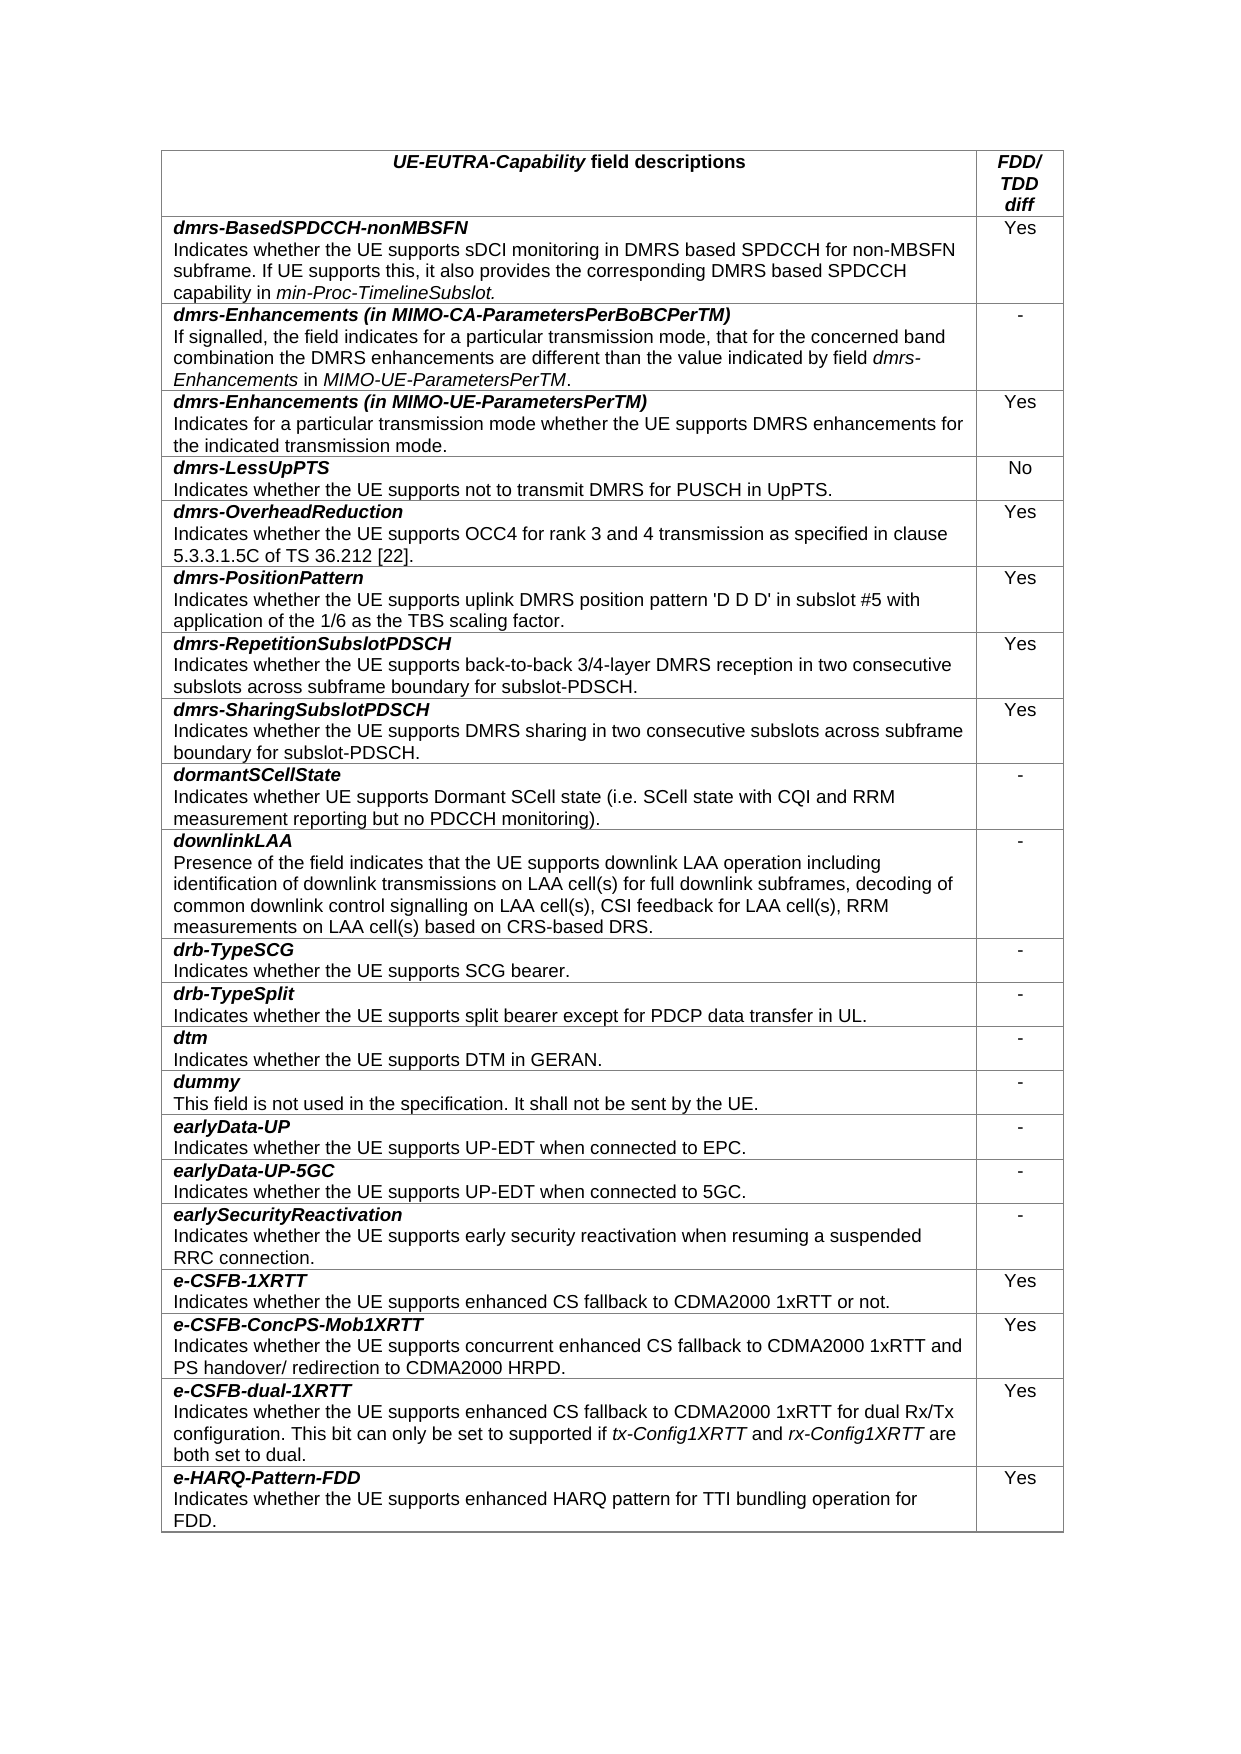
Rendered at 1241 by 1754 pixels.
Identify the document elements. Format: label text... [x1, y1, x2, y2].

table_cell dormantSCellState Indicates whether UE supports Dormant SCell state (i.e. SCell state with CQI and RRM measurement reporting but no PDCCH monitoring). [162, 764, 976, 829]
table_cell - [977, 1115, 1063, 1158]
table_cell Yes [977, 699, 1063, 763]
table_cell - [977, 1027, 1063, 1070]
table_cell Yes [977, 391, 1063, 456]
table_header UE-EUTRA-Capability field descriptions [162, 151, 976, 216]
table_cell earlyData-UP-5GC Indicates whether the UE supports UP-EDT when connected to 5GC. [162, 1160, 976, 1203]
table_cell No [977, 457, 1063, 500]
table_cell Yes [977, 1270, 1063, 1313]
table_cell - [977, 1204, 1063, 1268]
table_cell dtm Indicates whether the UE supports DTM in GERAN. [162, 1027, 976, 1070]
table_cell e-CSFB-1XRTT Indicates whether the UE supports enhanced CS fallback to CDMA2000 1xRTT or not. [162, 1270, 976, 1313]
table_cell e-CSFB-ConcPS-Mob1XRTT Indicates whether the UE supports concurrent enhanced CS fallback to CDMA2000 1xRTT and PS handover/ redirection to CDMA2000 HRPD. [162, 1314, 976, 1378]
table_cell - [977, 830, 1063, 938]
table_cell dmrs-RepetitionSubslotPDSCH Indicates whether the UE supports back-to-back 3/4-layer DMRS reception in two consecutive subslots across subframe boundary for subslot-PDSCH. [162, 633, 976, 697]
table_cell earlySecurityReactivation Indicates whether the UE supports early security reactivation when resuming a suspended RRC connection. [162, 1204, 976, 1268]
table_cell dmrs-BasedSPDCCH-nonMBSFN Indicates whether the UE supports sDCI monitoring in DMRS based SPDCCH for non-MBSFN subframe. If UE supports this, it also provides the corresponding DMRS based SPDCCH capability in min-Proc-TimelineSubslot. [162, 217, 976, 303]
table_cell - [977, 764, 1063, 829]
table_cell e-CSFB-dual-1XRTT Indicates whether the UE supports enhanced CS fallback to CDMA2000 1xRTT for dual Rx/Tx configuration. This bit can only be set to supported if tx-Config1XRTT and rx-Config1XRTT are both set to dual. [162, 1379, 976, 1466]
table_cell dmrs-LessUpPTS Indicates whether the UE supports not to transmit DMRS for PUSCH in UpPTS. [162, 457, 976, 500]
table_cell Yes [977, 217, 1063, 303]
table_cell - [977, 939, 1063, 982]
table_cell earlyData-UP Indicates whether the UE supports UP-EDT when connected to EPC. [162, 1115, 976, 1158]
table_cell Yes [977, 1379, 1063, 1466]
table_header FDD/ TDD diff [977, 151, 1063, 216]
table_cell dmrs-Enhancements (in MIMO-UE-ParametersPerTM) Indicates for a particular transmission mode whether the UE supports DMRS enhancements for the indicated transmission mode. [162, 391, 976, 456]
table_cell drb-TypeSCG Indicates whether the UE supports SCG bearer. [162, 939, 976, 982]
table_cell - [977, 1160, 1063, 1203]
table_cell Yes [977, 1467, 1063, 1531]
table_cell Yes [977, 1314, 1063, 1378]
table_cell dmrs-SharingSubslotPDSCH Indicates whether the UE supports DMRS sharing in two consecutive subslots across subframe boundary for subslot-PDSCH. [162, 699, 976, 763]
table_cell dmrs-PositionPattern Indicates whether the UE supports uplink DMRS position pattern 'D D D' in subslot #5 with application of the 1/6 as the TBS scaling factor. [162, 567, 976, 632]
table_cell e-HARQ-Pattern-FDD Indicates whether the UE supports enhanced HARQ pattern for TTI bundling operation for FDD. [162, 1467, 976, 1531]
table_cell - [977, 1071, 1063, 1114]
table_cell dmrs-OverheadReduction Indicates whether the UE supports OCC4 for rank 3 and 4 transmission as specified in clause 5.3.3.1.5C of TS 36.212 [22]. [162, 501, 976, 566]
table_cell - [977, 304, 1063, 390]
table_cell drb-TypeSplit Indicates whether the UE supports split bearer except for PDCP data transfer in UL. [162, 983, 976, 1026]
table_cell Yes [977, 633, 1063, 697]
table_cell dummy This field is not used in the specification. It shall not be sent by the UE. [162, 1071, 976, 1114]
table_cell Yes [977, 501, 1063, 566]
table_cell Yes [977, 567, 1063, 632]
table_cell dmrs-Enhancements (in MIMO-CA-ParametersPerBoBCPerTM) If signalled, the field indicates for a particular transmission mode, that for the concerned band combination the DMRS enhancements are different than the value indicated by field dmrs-Enhancements in MIMO-UE-ParametersPerTM. [162, 304, 976, 390]
table_cell downlinkLAA Presence of the field indicates that the UE supports downlink LAA operation including identification of downlink transmissions on LAA cell(s) for full downlink subframes, decoding of common downlink control signalling on LAA cell(s), CSI feedback for LAA cell(s), RRM measurements on LAA cell(s) based on CRS-based DRS. [162, 830, 976, 938]
table_cell - [977, 983, 1063, 1026]
